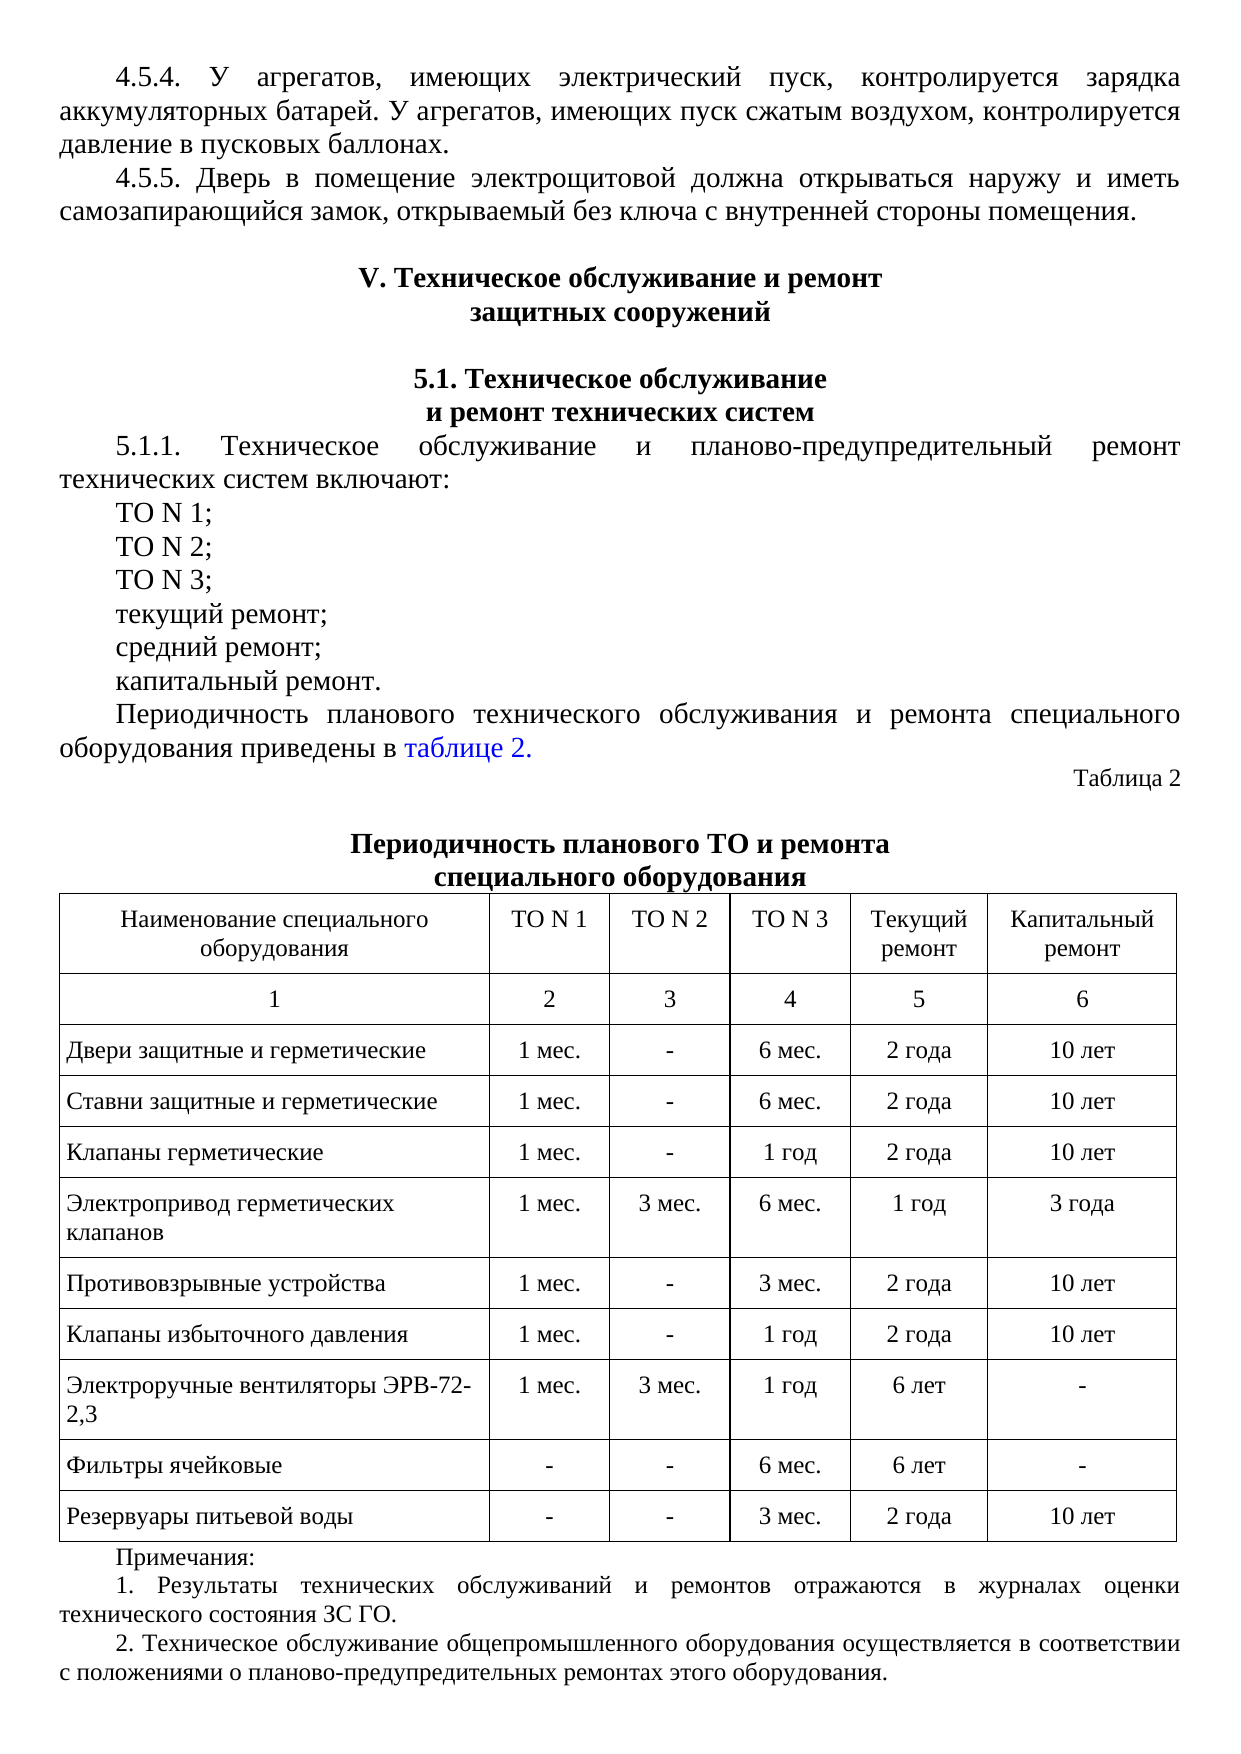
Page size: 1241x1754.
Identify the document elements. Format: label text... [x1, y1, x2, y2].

table_cell 6 [988, 974, 1176, 1024]
title защитных сооружений [59, 294, 1181, 327]
table_cell 3 мес. [610, 1178, 729, 1257]
table_cell 1 год [731, 1309, 850, 1359]
table_cell 1 мес. [490, 1127, 609, 1177]
table_cell 10 лет [988, 1258, 1176, 1308]
text Примечания: [59, 1542, 1181, 1570]
table_cell 3 мес. [731, 1258, 850, 1308]
table_cell 1 год [731, 1127, 850, 1177]
table_cell 3 мес. [731, 1491, 850, 1541]
table_cell 1 [60, 974, 489, 1024]
text 4.5.5. Дверь в помещение электрощитовой должна открываться наружу и иметь самозапирающийся замок, открываемый без ключа с внутренней стороны помещения. [59, 160, 1181, 227]
table_cell 1 мес. [490, 1178, 609, 1257]
table_cell - [988, 1440, 1176, 1489]
text ТО N 1; [59, 495, 1181, 529]
table_cell 3 года [988, 1178, 1176, 1257]
table_header Наименование специального оборудования [60, 894, 489, 973]
table_cell 3 [610, 974, 729, 1024]
table_header ТО N 1 [490, 894, 609, 973]
title Периодичность планового ТО и ремонта [59, 826, 1181, 859]
title и ремонт технических систем [59, 394, 1181, 428]
table_cell 10 лет [988, 1076, 1176, 1126]
table_cell - [610, 1491, 729, 1541]
text 4.5.4. У агрегатов, имеющих электрический пуск, контролируется зарядка аккумуляторных батарей. У агрегатов, имеющих пуск сжатым воздухом, контролируется давление в пусковых баллонах. [59, 59, 1181, 160]
table_cell Двери защитные и герметические [60, 1025, 489, 1075]
text Таблица 2 [59, 763, 1181, 792]
title V. Техническое обслуживание и ремонт [59, 260, 1181, 294]
table_cell Ставни защитные и герметические [60, 1076, 489, 1126]
table_cell - [610, 1309, 729, 1359]
text текущий ремонт; [59, 596, 1181, 629]
table_header ТО N 3 [731, 894, 850, 973]
table_cell 1 год [731, 1360, 850, 1438]
text ТО N 3; [59, 562, 1181, 596]
title специального оборудования [59, 859, 1181, 893]
table_cell - [490, 1440, 609, 1489]
text 1. Результаты технических обслуживаний и ремонтов отражаются в журналах оценки технического состояния ЗС ГО. [59, 1570, 1181, 1628]
table_cell 6 мес. [731, 1076, 850, 1126]
table_cell Электроручные вентиляторы ЭРВ-72-2,3 [60, 1360, 489, 1438]
table_cell 1 мес. [490, 1025, 609, 1075]
table_cell 5 [851, 974, 987, 1024]
table_cell 1 мес. [490, 1360, 609, 1438]
table_cell 2 года [851, 1025, 987, 1075]
table_cell - [610, 1025, 729, 1075]
table_cell 2 года [851, 1491, 987, 1541]
table_cell 2 года [851, 1127, 987, 1177]
table_cell - [610, 1440, 729, 1489]
text ТО N 2; [59, 529, 1181, 562]
table_cell 2 года [851, 1309, 987, 1359]
text 2. Техническое обслуживание общепромышленного оборудования осуществляется в соответствии с положениями о планово-предупредительных ремонтах этого оборудования. [59, 1628, 1181, 1685]
table_cell Клапаны избыточного давления [60, 1309, 489, 1359]
table_cell 1 мес. [490, 1309, 609, 1359]
text капитальный ремонт. [59, 663, 1181, 696]
table_cell - [490, 1491, 609, 1541]
table_cell 6 лет [851, 1360, 987, 1438]
table_header ТО N 2 [610, 894, 729, 973]
table_cell 10 лет [988, 1309, 1176, 1359]
table_cell Фильтры ячейковые [60, 1440, 489, 1489]
table_cell - [988, 1360, 1176, 1438]
table_cell Клапаны герметические [60, 1127, 489, 1177]
table_cell - [610, 1258, 729, 1308]
table_cell Электропривод герметических клапанов [60, 1178, 489, 1257]
table_cell 6 мес. [731, 1025, 850, 1075]
table_cell 1 мес. [490, 1258, 609, 1308]
table_cell 1 год [851, 1178, 987, 1257]
table_cell 6 мес. [731, 1440, 850, 1489]
table_cell 2 года [851, 1258, 987, 1308]
table_cell 3 мес. [610, 1360, 729, 1438]
table_cell 4 [731, 974, 850, 1024]
table_cell - [610, 1076, 729, 1126]
table_cell 10 лет [988, 1491, 1176, 1541]
table_cell 6 мес. [731, 1178, 850, 1257]
text Периодичность планового технического обслуживания и ремонта специального оборудования приведены в таблице 2. [59, 696, 1181, 763]
text 5.1.1. Техническое обслуживание и планово-предупредительный ремонт технических систем включают: [59, 428, 1181, 495]
table_header Текущий ремонт [851, 894, 987, 973]
table_cell Противовзрывные устройства [60, 1258, 489, 1308]
table_cell 1 мес. [490, 1076, 609, 1126]
table_cell 2 [490, 974, 609, 1024]
table_cell 10 лет [988, 1127, 1176, 1177]
table_cell 2 года [851, 1076, 987, 1126]
table_cell Резервуары питьевой воды [60, 1491, 489, 1541]
table_cell - [610, 1127, 729, 1177]
table_cell 6 лет [851, 1440, 987, 1489]
table_cell 10 лет [988, 1025, 1176, 1075]
title 5.1. Техническое обслуживание [59, 361, 1181, 394]
text средний ремонт; [59, 629, 1181, 663]
table_header Капитальный ремонт [988, 894, 1176, 973]
